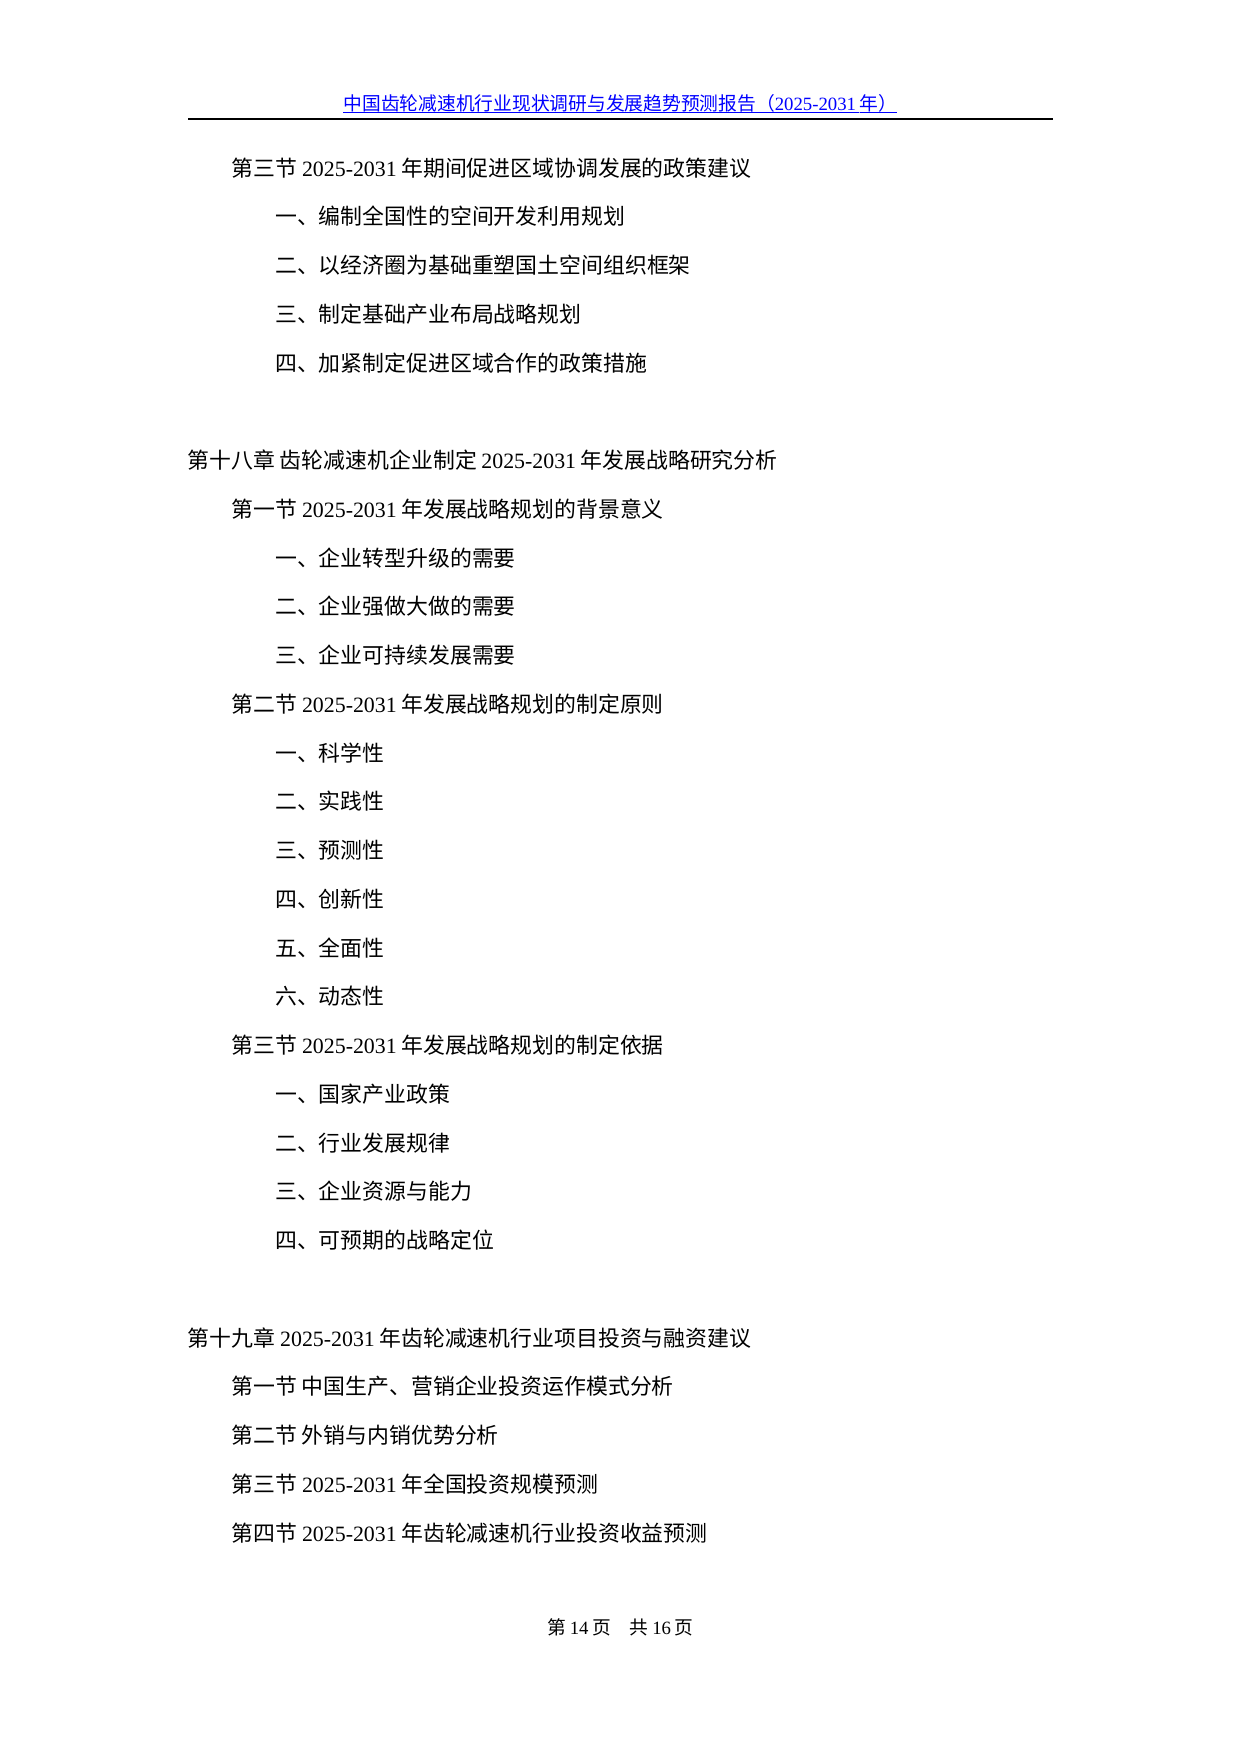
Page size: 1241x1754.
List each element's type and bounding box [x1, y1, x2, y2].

text [187, 150, 1053, 1548]
